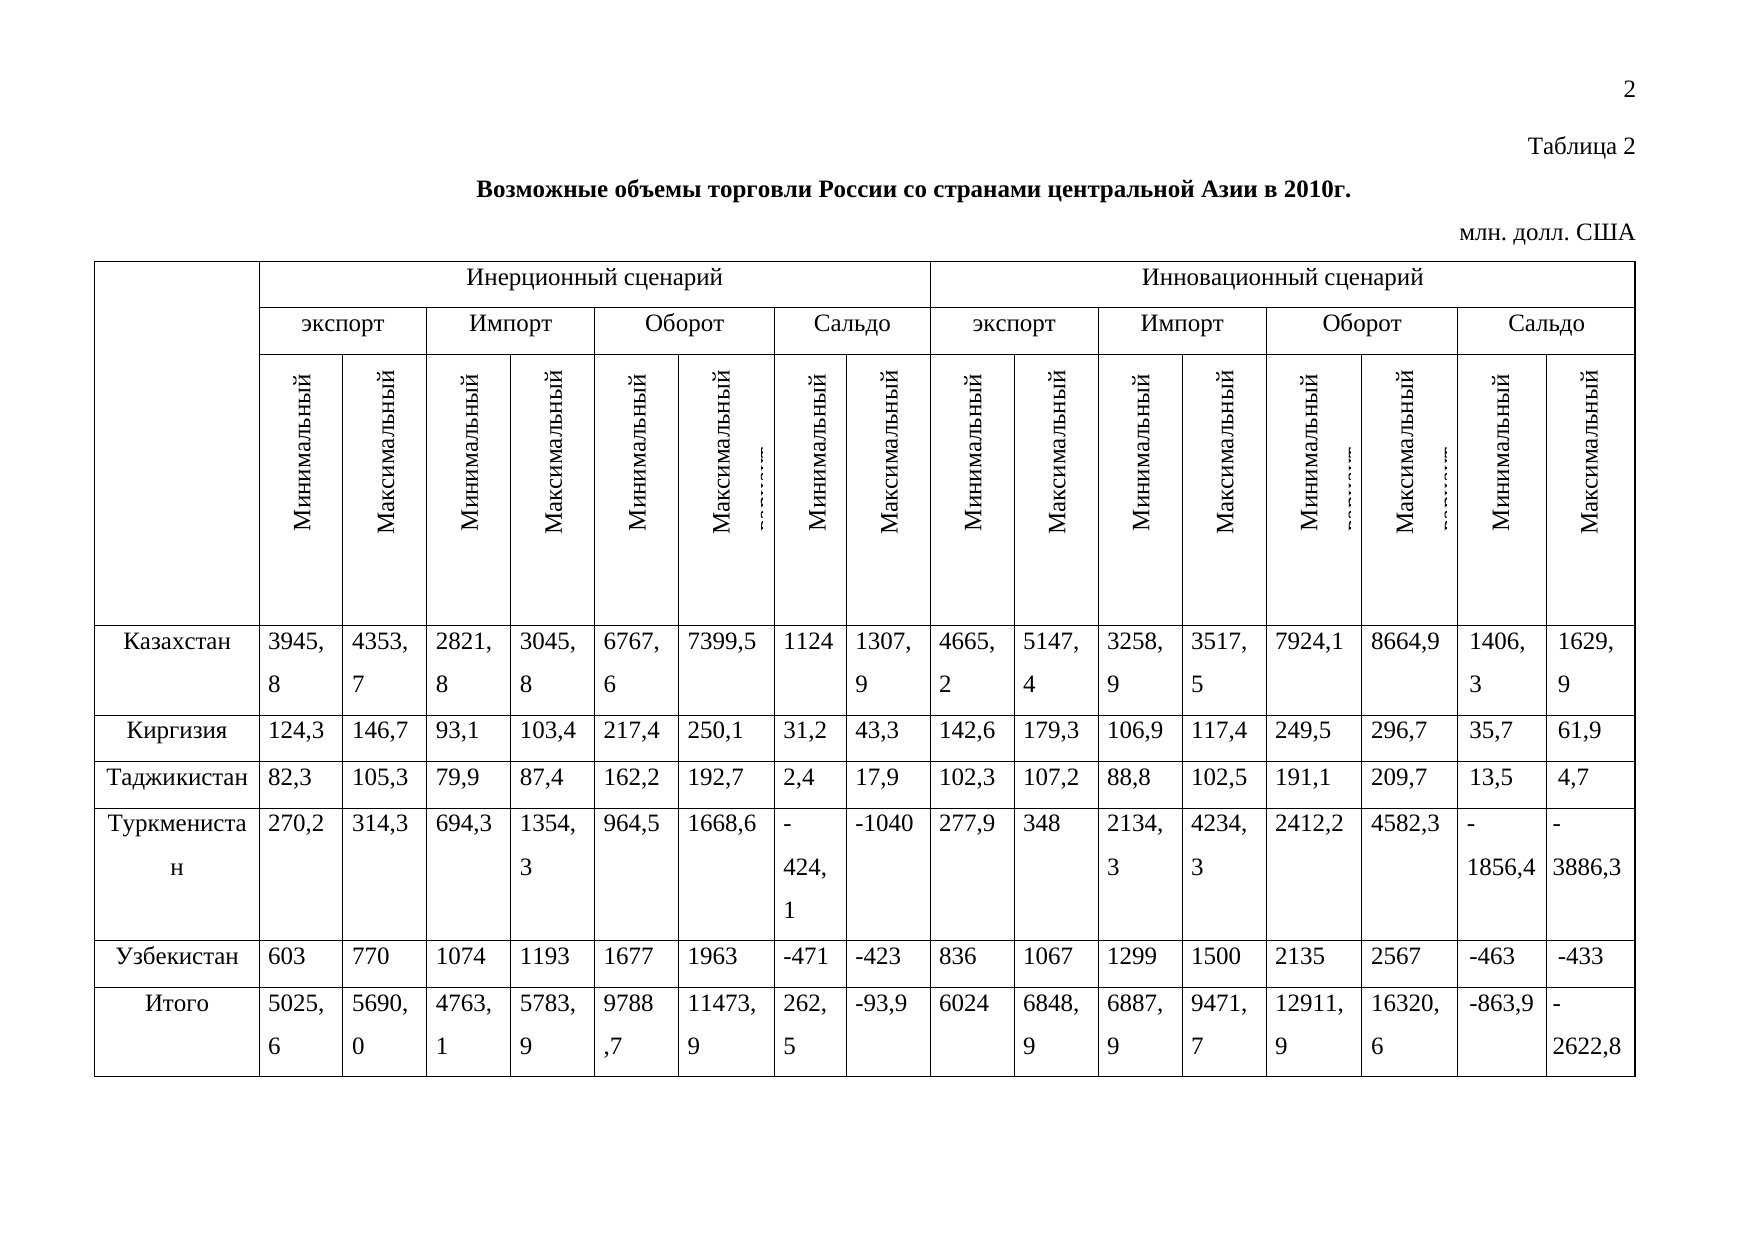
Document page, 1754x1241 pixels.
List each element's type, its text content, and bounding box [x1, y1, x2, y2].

table_cell 1124 [775, 626, 846, 714]
table_cell Минимальный вариант [931, 355, 1014, 625]
table_cell 93,1 [427, 716, 510, 761]
table_cell 43,3 [847, 716, 930, 761]
table_cell Минимальный вариант [1458, 355, 1546, 625]
table_cell 1074 [427, 941, 510, 987]
table_cell 262,5 [775, 988, 846, 1076]
table_cell 1677 [595, 941, 678, 987]
table_cell 17,9 [847, 762, 930, 807]
table_cell -1856,4 [1458, 809, 1546, 940]
table_cell 1354,3 [511, 809, 594, 940]
table_cell 836 [931, 941, 1014, 987]
table_cell 79,9 [427, 762, 510, 807]
table_cell 6848,9 [1015, 988, 1098, 1076]
table_cell 103,4 [511, 716, 594, 761]
table_cell 1500 [1183, 941, 1266, 987]
table_cell 11473,9 [679, 988, 774, 1076]
table_cell 105,3 [343, 762, 426, 807]
table_cell 277,9 [931, 809, 1014, 940]
table_header [95, 262, 259, 625]
table_cell Максимальный вариант [1183, 355, 1266, 625]
table_cell Максимальный вариант [1547, 355, 1634, 625]
table_header Инновационный сценарий [931, 262, 1634, 307]
table_cell 217,4 [595, 716, 678, 761]
table_cell Максимальный вариант [1362, 355, 1457, 625]
table_cell 124,3 [260, 716, 342, 761]
table_cell 9788,7 [595, 988, 678, 1076]
table_cell Минимальный вариант [427, 355, 510, 625]
table_header Инерционный сценарий [260, 262, 930, 307]
table_cell 87,4 [511, 762, 594, 807]
table_cell 3045,8 [511, 626, 594, 714]
table_cell 770 [343, 941, 426, 987]
table_cell 314,3 [343, 809, 426, 940]
table_cell 209,7 [1362, 762, 1457, 807]
table_cell 7924,1 [1267, 626, 1361, 714]
table_cell 4763,1 [427, 988, 510, 1076]
table_cell 1629,9 [1547, 626, 1634, 714]
table_cell 179,3 [1015, 716, 1098, 761]
table_cell 270,2 [260, 809, 342, 940]
table_cell 5025,6 [260, 988, 342, 1076]
table_cell 1067 [1015, 941, 1098, 987]
table_cell Максимальный вариант [511, 355, 594, 625]
table_cell 2,4 [775, 762, 846, 807]
subtitle Таблица 2 [118, 131, 1636, 160]
table_cell 107,2 [1015, 762, 1098, 807]
table_cell 4234,3 [1183, 809, 1266, 940]
table_cell Сальдо [775, 308, 930, 353]
table_cell Таджикистан [95, 762, 259, 807]
table_cell -1040 [847, 809, 930, 940]
table_cell 102,5 [1183, 762, 1266, 807]
table_cell Сальдо [1458, 308, 1634, 353]
table_cell 5690,0 [343, 988, 426, 1076]
table_cell Минимальный вариант [260, 355, 342, 625]
table_cell 1193 [511, 941, 594, 987]
table_cell 6767,6 [595, 626, 678, 714]
table_cell 2821,8 [427, 626, 510, 714]
table_cell Максимальный вариант [679, 355, 774, 625]
table_cell 4,7 [1547, 762, 1634, 807]
table_cell 1963 [679, 941, 774, 987]
table_cell 4582,3 [1362, 809, 1457, 940]
table_cell 146,7 [343, 716, 426, 761]
table_cell Максимальный вариант [847, 355, 930, 625]
table_cell 694,3 [427, 809, 510, 940]
table_cell Киргизия [95, 716, 259, 761]
table_cell 4665,2 [931, 626, 1014, 714]
table_cell 5783,9 [511, 988, 594, 1076]
table_cell 603 [260, 941, 342, 987]
table_cell -424,1 [775, 809, 846, 940]
table_cell 250,1 [679, 716, 774, 761]
text млн. долл. США [118, 217, 1636, 246]
table_cell Минимальный вариант [1267, 355, 1361, 625]
table_cell Минимальный вариант [595, 355, 678, 625]
table_cell -3886,3 [1547, 809, 1634, 940]
table_cell Минимальный вариант [1099, 355, 1182, 625]
table_cell экспорт [931, 308, 1098, 353]
table_cell 6887,9 [1099, 988, 1182, 1076]
table_cell 296,7 [1362, 716, 1457, 761]
table_cell Итого [95, 988, 259, 1076]
table_cell Максимальный вариант [343, 355, 426, 625]
table_cell 117,4 [1183, 716, 1266, 761]
table_cell 106,9 [1099, 716, 1182, 761]
table_cell 4353,7 [343, 626, 426, 714]
table_cell -423 [847, 941, 930, 987]
table_cell -463 [1458, 941, 1546, 987]
table_cell 2135 [1267, 941, 1361, 987]
table_cell 3258,9 [1099, 626, 1182, 714]
table_cell 3517,5 [1183, 626, 1266, 714]
table_cell Оборот [595, 308, 774, 353]
table_cell 2134,3 [1099, 809, 1182, 940]
table_cell 192,7 [679, 762, 774, 807]
table_cell 102,3 [931, 762, 1014, 807]
table_cell Узбекистан [95, 941, 259, 987]
table_cell 9471,7 [1183, 988, 1266, 1076]
table_cell 348 [1015, 809, 1098, 940]
table_cell 3945,8 [260, 626, 342, 714]
table_cell Казахстан [95, 626, 259, 714]
table_cell 8664,9 [1362, 626, 1457, 714]
table_cell 1307,9 [847, 626, 930, 714]
table_cell 13,5 [1458, 762, 1546, 807]
table_cell -2622,8 [1547, 988, 1634, 1076]
table_cell -863,9 [1458, 988, 1546, 1076]
table_cell -93,9 [847, 988, 930, 1076]
table_cell 16320,6 [1362, 988, 1457, 1076]
table_cell -433 [1547, 941, 1634, 987]
text Возможные объемы торговли России со странами центральной Азии в 2010г. [118, 174, 1636, 203]
table_cell Туркменистан [95, 809, 259, 940]
table_cell 35,7 [1458, 716, 1546, 761]
table_cell Максимальный вариант [1015, 355, 1098, 625]
table_cell 1668,6 [679, 809, 774, 940]
table_cell 7399,5 [679, 626, 774, 714]
table_cell 2567 [1362, 941, 1457, 987]
table_cell Импорт [427, 308, 594, 353]
table_cell 964,5 [595, 809, 678, 940]
table_cell 12911,9 [1267, 988, 1361, 1076]
table_cell Минимальный вариант [775, 355, 846, 625]
table_cell 1299 [1099, 941, 1182, 987]
table_cell -471 [775, 941, 846, 987]
table_cell 6024 [931, 988, 1014, 1076]
table_cell 82,3 [260, 762, 342, 807]
table_cell 5147,4 [1015, 626, 1098, 714]
table_cell Импорт [1099, 308, 1266, 353]
table_cell 249,5 [1267, 716, 1361, 761]
table_cell 88,8 [1099, 762, 1182, 807]
table_cell 1406,3 [1458, 626, 1546, 714]
table_cell 191,1 [1267, 762, 1361, 807]
table_cell 162,2 [595, 762, 678, 807]
table_cell 31,2 [775, 716, 846, 761]
table_cell экспорт [260, 308, 426, 353]
table_cell 2412,2 [1267, 809, 1361, 940]
table_cell 142,6 [931, 716, 1014, 761]
table_cell Оборот [1267, 308, 1457, 353]
table_cell 61,9 [1547, 716, 1634, 761]
